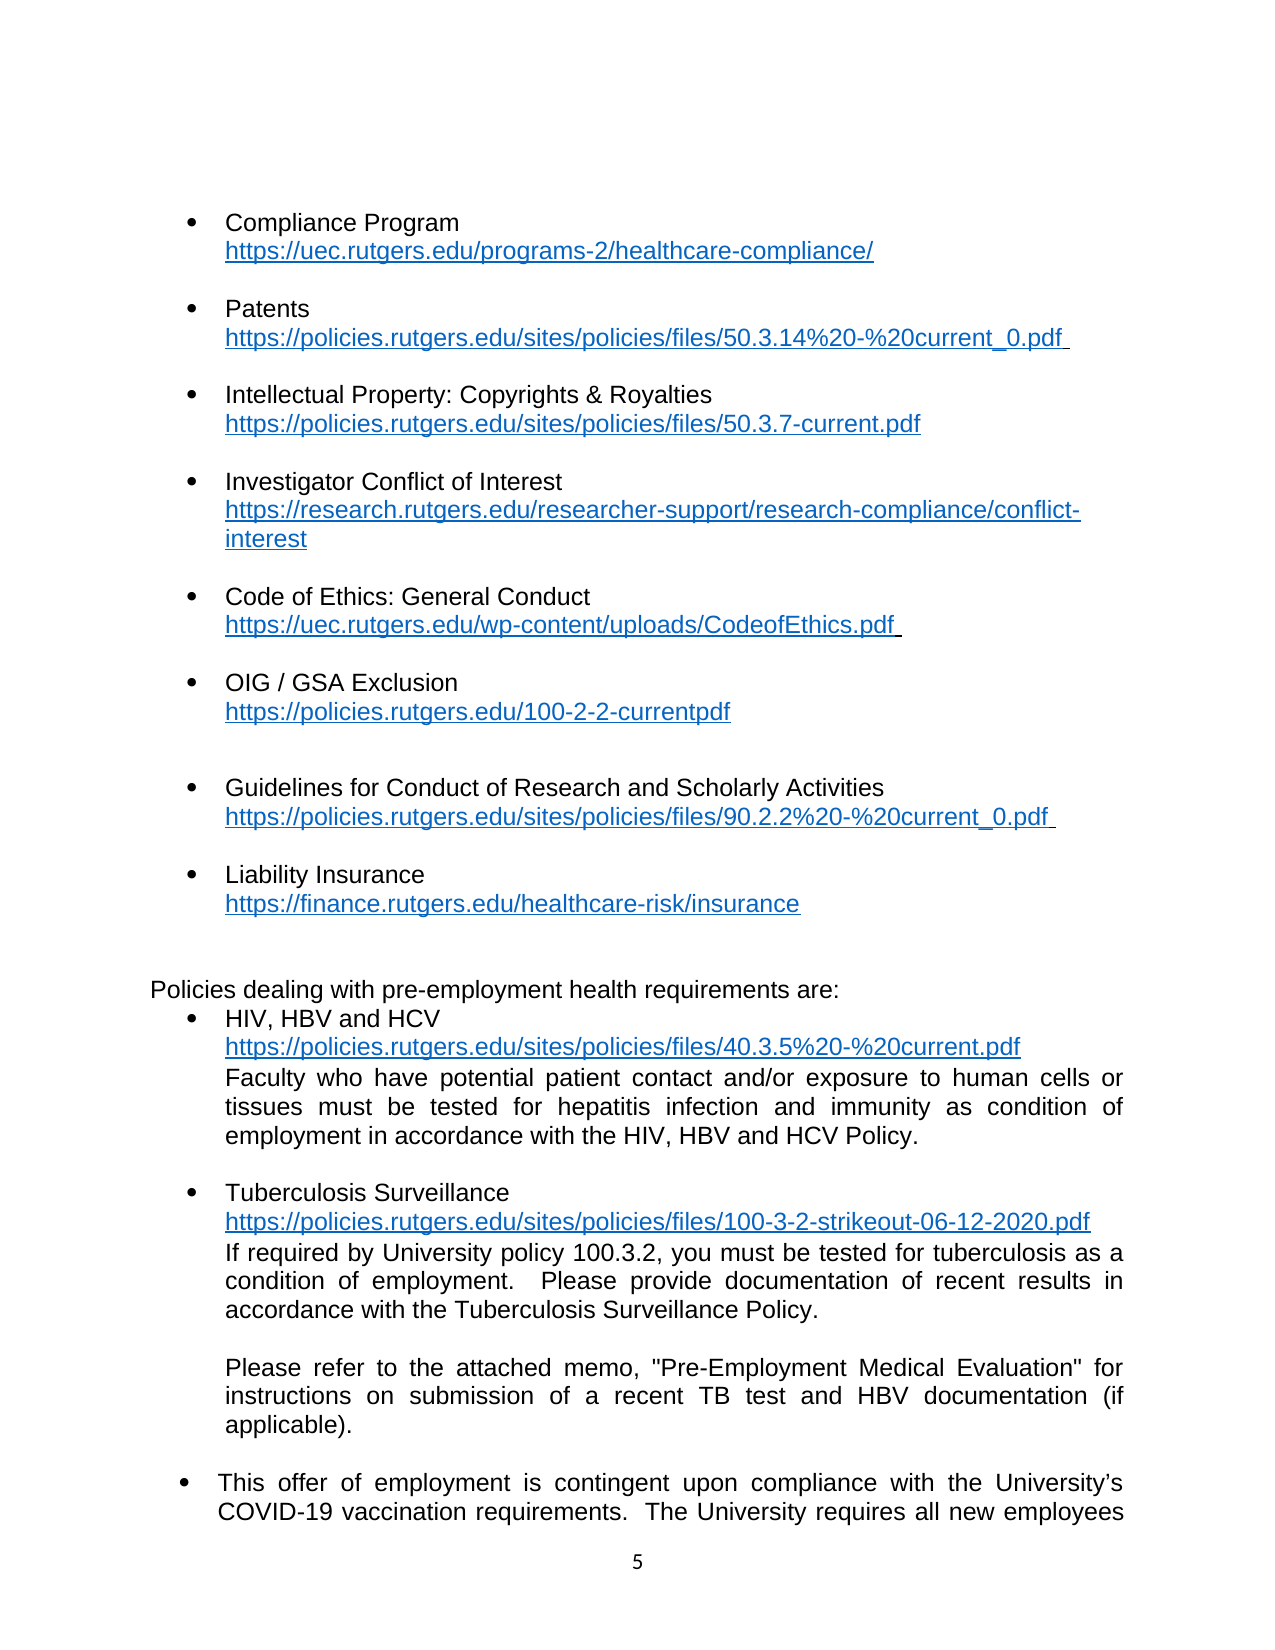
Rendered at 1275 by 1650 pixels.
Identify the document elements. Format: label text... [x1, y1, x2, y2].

text https://policies.rutgers.edu/sites/policies/files/100-3-2-strikeout-06-12-2020.pdf [187, 1207, 1125, 1235]
text Policies dealing with pre-employment health requirements are: [150, 975, 1125, 1003]
list Liability Insurance [187, 860, 1125, 888]
text https://policies.rutgers.edu/sites/policies/files/40.3.5%20-%20current.pdf [187, 1032, 1125, 1061]
list Code of Ethics: General Conduct [187, 582, 1125, 611]
text https://research.rutgers.edu/researcher-support/research-compliance/conflict-interest [225, 495, 1125, 553]
text https://policies.rutgers.edu/sites/policies/files/50.3.7-current.pdf [150, 409, 1125, 438]
list Tuberculosis Surveillance [187, 1178, 1125, 1207]
text If required by University policy 100.3.2, you must be tested for tuberculosis as a condition of employment. Please provide documentation of recent results in accordance with the Tuberculosis Surveillance Policy. [225, 1238, 1125, 1324]
text Please refer to the attached memo, "Pre-Employment Medical Evaluation" for instructions on submission of a recent TB test and HBV documentation (if applicable). [225, 1353, 1125, 1439]
list Patents [187, 294, 1125, 323]
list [180, 1468, 1125, 1525]
text https://policies.rutgers.edu/sites/policies/files/90.2.2%20-%20current_0.pdf [150, 802, 1125, 831]
list Compliance Program [187, 207, 1125, 236]
list Investigator Conflict of Interest [187, 467, 1125, 495]
list Intellectual Property: Copyrights & Royalties [187, 380, 1125, 409]
text https://policies.rutgers.edu/sites/policies/files/50.3.14%20-%20current_0.pdf [187, 323, 1125, 351]
text https://policies.rutgers.edu/100-2-2-currentpdf [150, 697, 1125, 726]
text https://finance.rutgers.edu/healthcare-risk/insurance [150, 888, 1125, 917]
text https://uec.rutgers.edu/wp-content/uploads/CodeofEthics.pdf [225, 611, 1125, 639]
list Guidelines for Conduct of Research and Scholarly Activities [187, 773, 1125, 802]
text Faculty who have potential patient contact and/or exposure to human cells or tissues must be tested for hepatitis infection and immunity as condition of employment in accordance with the HIV, HBV and HCV Policy. [225, 1063, 1125, 1150]
list HIV, HBV and HCV [187, 1003, 1125, 1032]
text https://uec.rutgers.edu/programs-2/healthcare-compliance/ [187, 236, 1125, 265]
list OIG / GSA Exclusion [187, 668, 1125, 697]
